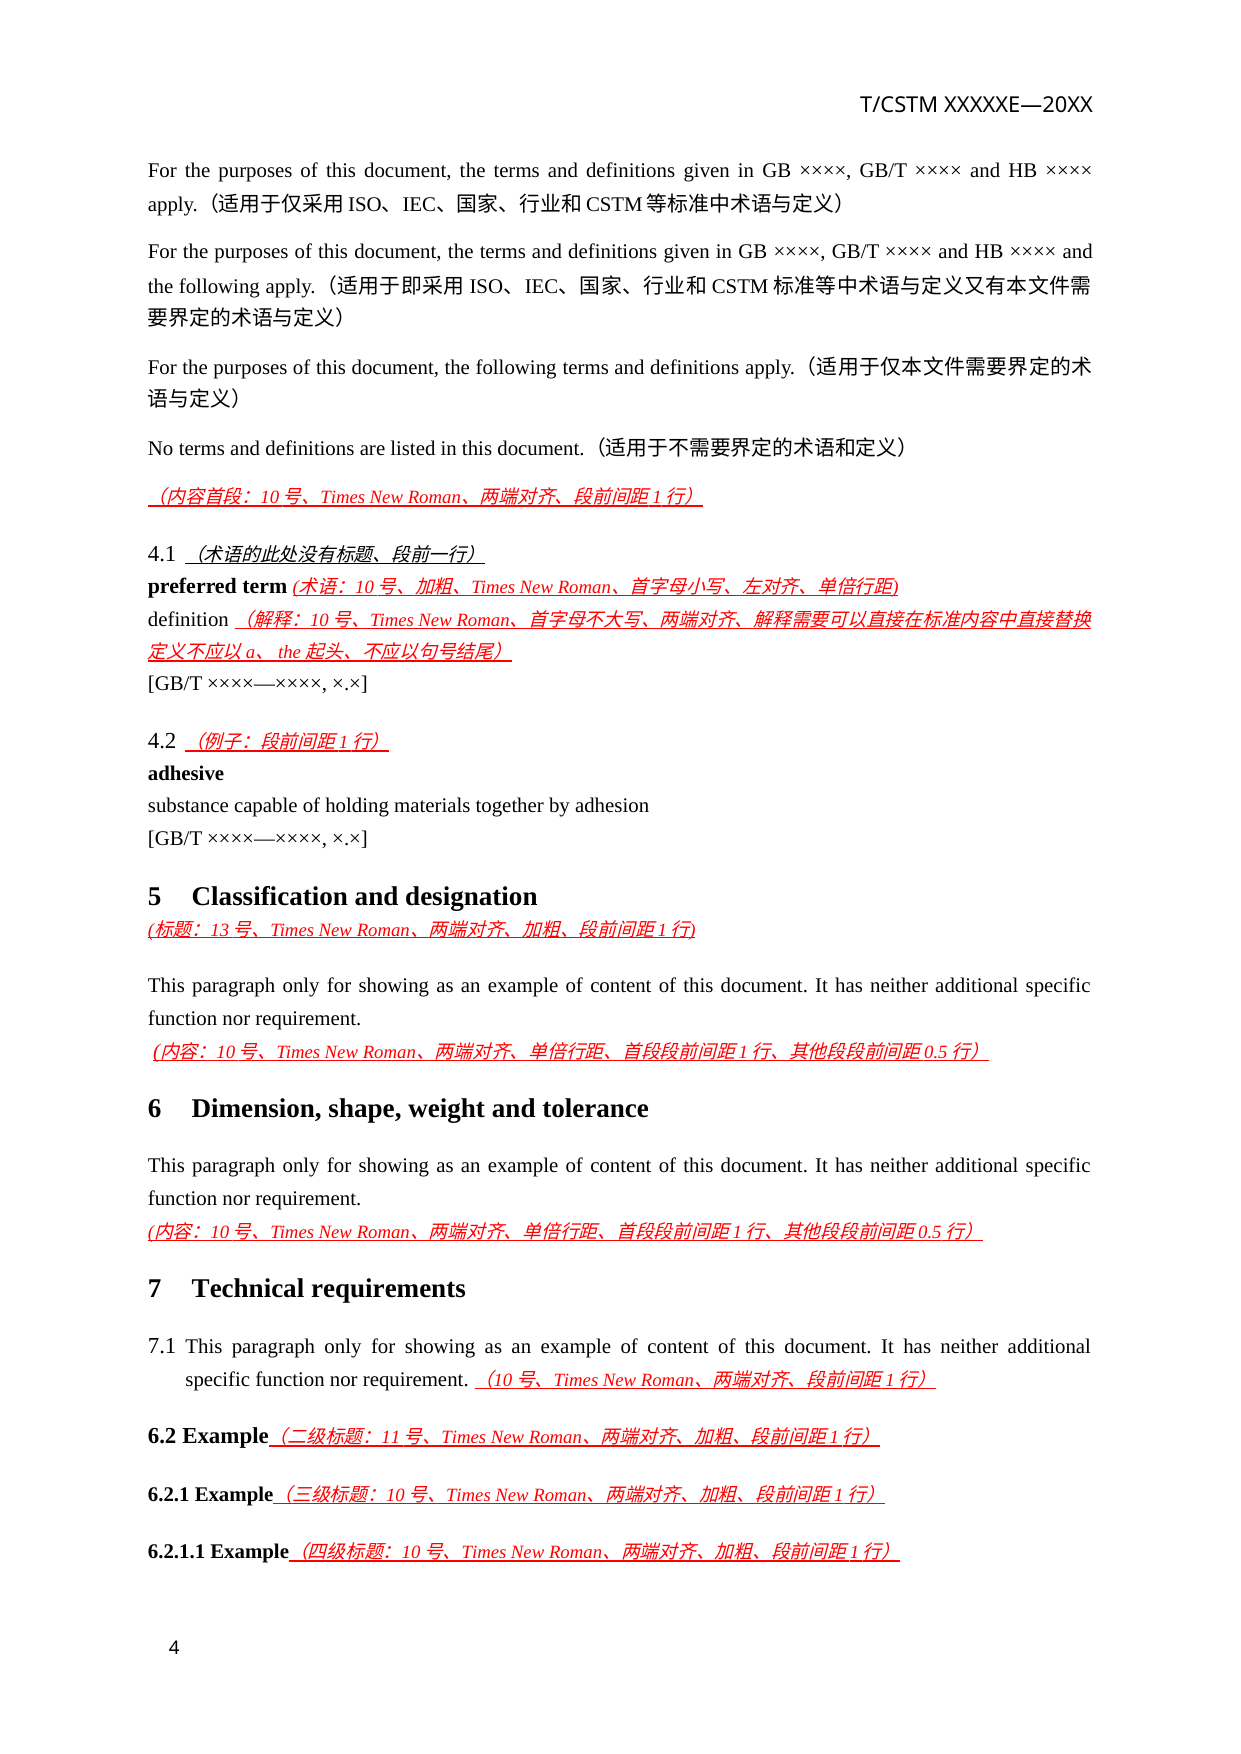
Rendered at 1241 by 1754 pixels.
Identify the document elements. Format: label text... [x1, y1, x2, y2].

text (标题：13号、Times New Roman、两端对齐、加粗、段前间距1行) [148, 912, 1092, 944]
text 6.2 Example（二级标题：11号、Times New Roman、两端对齐、加粗、段前间距1行） [148, 1419, 1092, 1452]
text For the purposes of this document, the terms and definitions given in GB ××××, GB/T ×××× and HB ×××× and the following apply.（适用于即采用ISO、IEC、国家、行业和CSTM标准等中术语与定义又有本文件需要界定的术语与定义） [148, 235, 1092, 333]
text adhesive [148, 757, 1092, 789]
text [GB/T ××××—××××, ×.×] [148, 822, 1092, 854]
text This paragraph only for showing as an example of content of this document. It has neither additional specific function nor requirement. [148, 1149, 1092, 1214]
text (内容：10号、Times New Roman、两端对齐、单倍行距、首段段前间距1行、其他段段前间距0.5行） [148, 1214, 1092, 1247]
list Classification and designation [148, 879, 1092, 912]
text 6.2.1 Example（三级标题：10号、Times New Roman、两端对齐、加粗、段前间距1行） [148, 1477, 1092, 1509]
text preferred term (术语：10号、加粗、Times New Roman、首字母小写、左对齐、单倍行距) [148, 569, 1092, 602]
list Dimension, shape, weight and tolerance [148, 1092, 1092, 1124]
text definition （解释：10号、Times New Roman、首字母不大写、两端对齐、解释需要可以直接在标准内容中直接替换定义不应以 a、 the 起头、不应以句号结尾） [148, 602, 1092, 667]
text No terms and definitions are listed in this document.（适用于不需要界定的术语和定义） [148, 430, 1092, 463]
text [GB/T ××××—××××, ×.×] [148, 667, 1092, 699]
list This paragraph only for showing as an example of content of this document. It has neither additional specific function nor requirement. （10号、Times New Roman、两端对齐、段前间距1行） [148, 1329, 1092, 1394]
text This paragraph only for showing as an example of content of this document. It has neither additional specific function nor requirement. [148, 969, 1092, 1034]
text (内容：10号、Times New Roman、两端对齐、单倍行距、首段段前间距1行、其他段段前间距0.5行） [148, 1034, 1092, 1067]
text （内容首段：10号、Times New Roman、两端对齐、段前间距1行） [148, 479, 1092, 512]
list Technical requirements [148, 1272, 1092, 1304]
list （例子：段前间距1行） [148, 724, 1092, 757]
text 6.2.1.1 Example（四级标题：10号、Times New Roman、两端对齐、加粗、段前间距1行） [148, 1534, 1092, 1567]
text For the purposes of this document, the terms and definitions given in GB ××××, GB/T ×××× and HB ×××× apply.（适用于仅采用ISO、IEC、国家、行业和CSTM等标准中术语与定义） [148, 154, 1092, 219]
text For the purposes of this document, the following terms and definitions apply.（适用于仅本文件需要界定的术语与定义） [148, 349, 1092, 414]
list （术语的此处没有标题、段前一行） [148, 537, 1092, 569]
text substance capable of holding materials together by adhesion [148, 789, 1092, 822]
